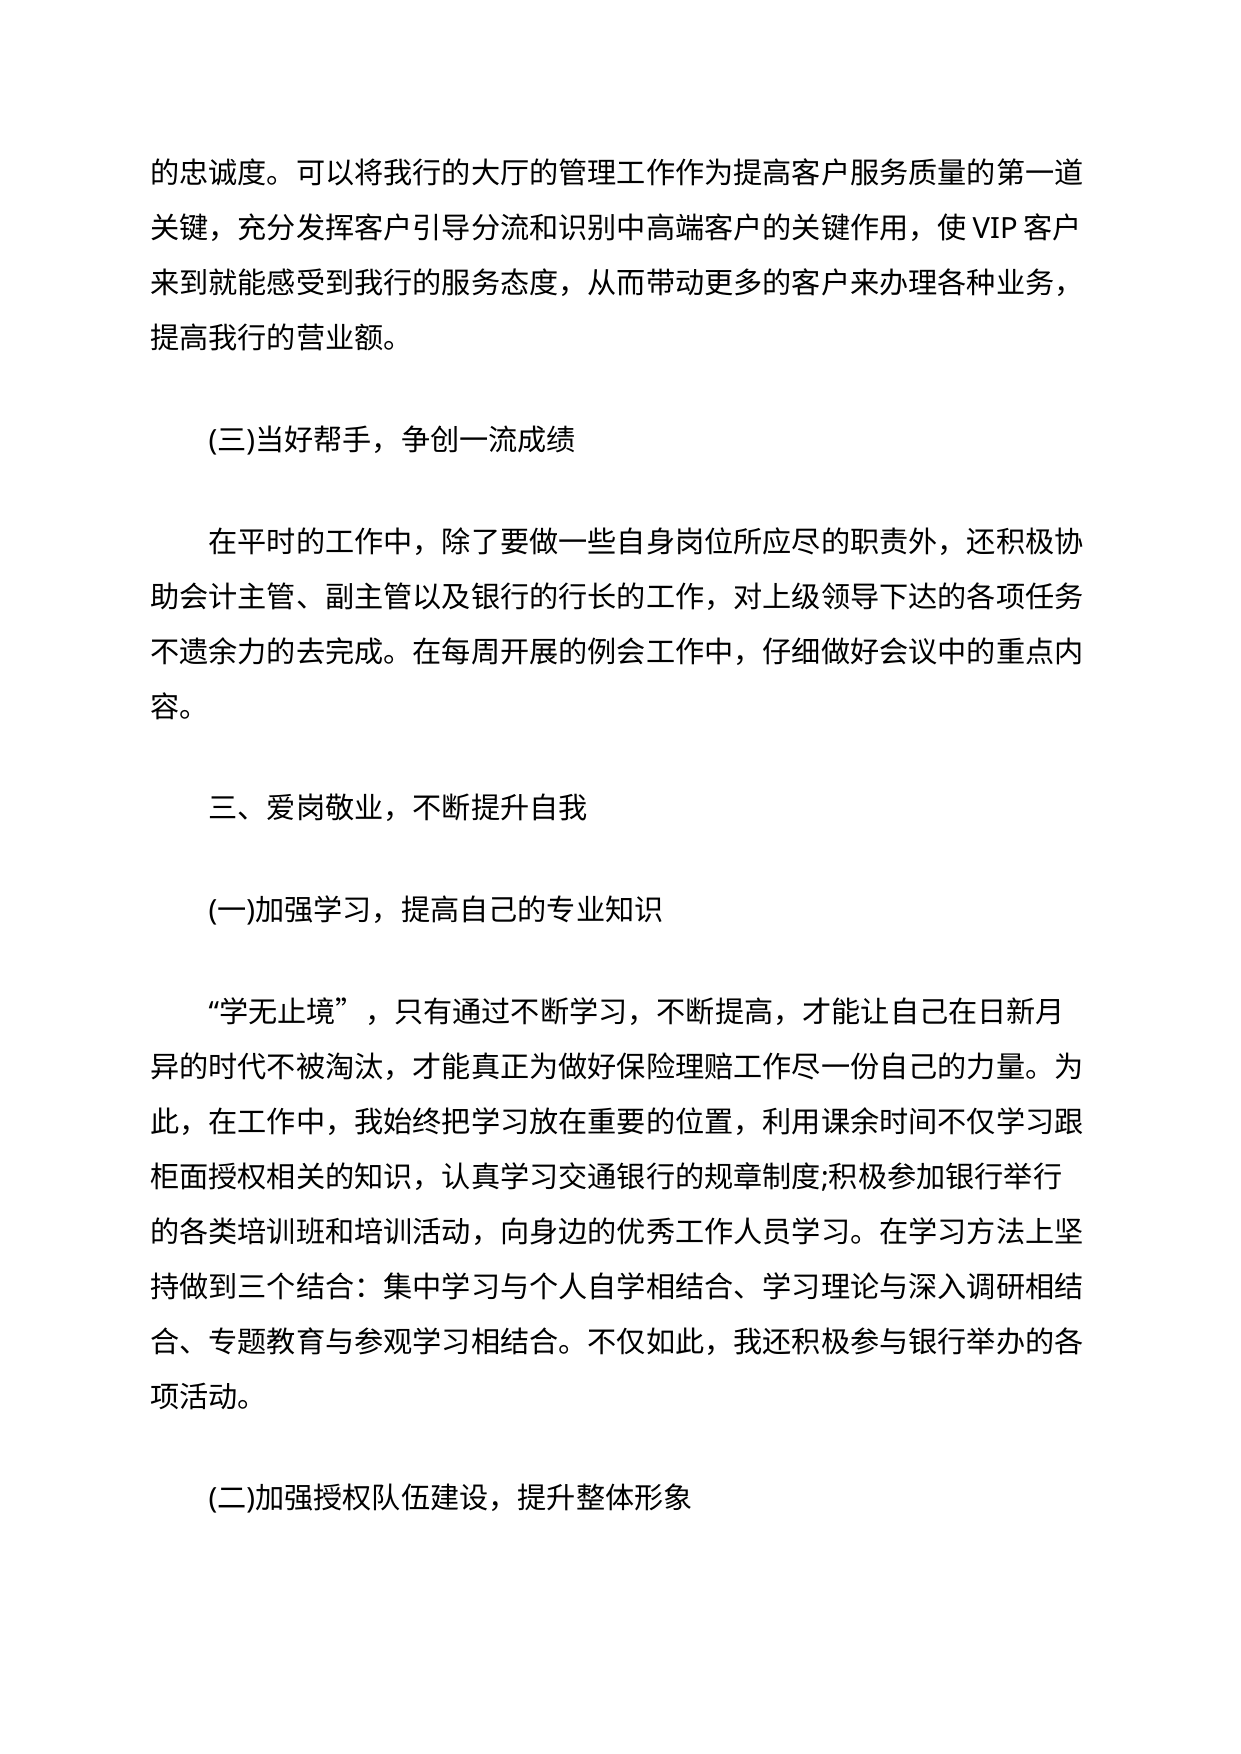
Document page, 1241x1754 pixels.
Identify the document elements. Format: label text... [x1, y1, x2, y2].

text “学无止境”，只有通过不断学习，不断提高，才能让自己在日新月异的时代不被淘汰，才能真正为做好保险理赔工作尽一份自己的力量。为此，在工作中，我始终把学习放在重要的位置，利用课余时间不仅学习跟柜面授权相关的知识，认真学习交通银行的规章制度;积极参加银行举行的各类培训班和培训活动，向身边的优秀工作人员学习。在学习方法上坚持做到三个结合：集中学习与个人自学相结合、学习理论与深入调研相结合、专题教育与参观学习相结合。不仅如此，我还积极参与银行举办的各项活动。 [150, 989, 1090, 1416]
text (一)加强学习，提高自己的专业知识 [150, 887, 1090, 929]
text (三)当好帮手，争创一流成绩 [150, 417, 1090, 459]
text (二)加强授权队伍建设，提升整体形象 [150, 1475, 1090, 1517]
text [150, 150, 1090, 357]
text 三、爱岗敬业，不断提升自我 [150, 785, 1090, 827]
text 在平时的工作中，除了要做一些自身岗位所应尽的职责外，还积极协助会计主管、副主管以及银行的行长的工作，对上级领导下达的各项任务不遗余力的去完成。在每周开展的例会工作中，仔细做好会议中的重点内容。 [150, 518, 1090, 726]
